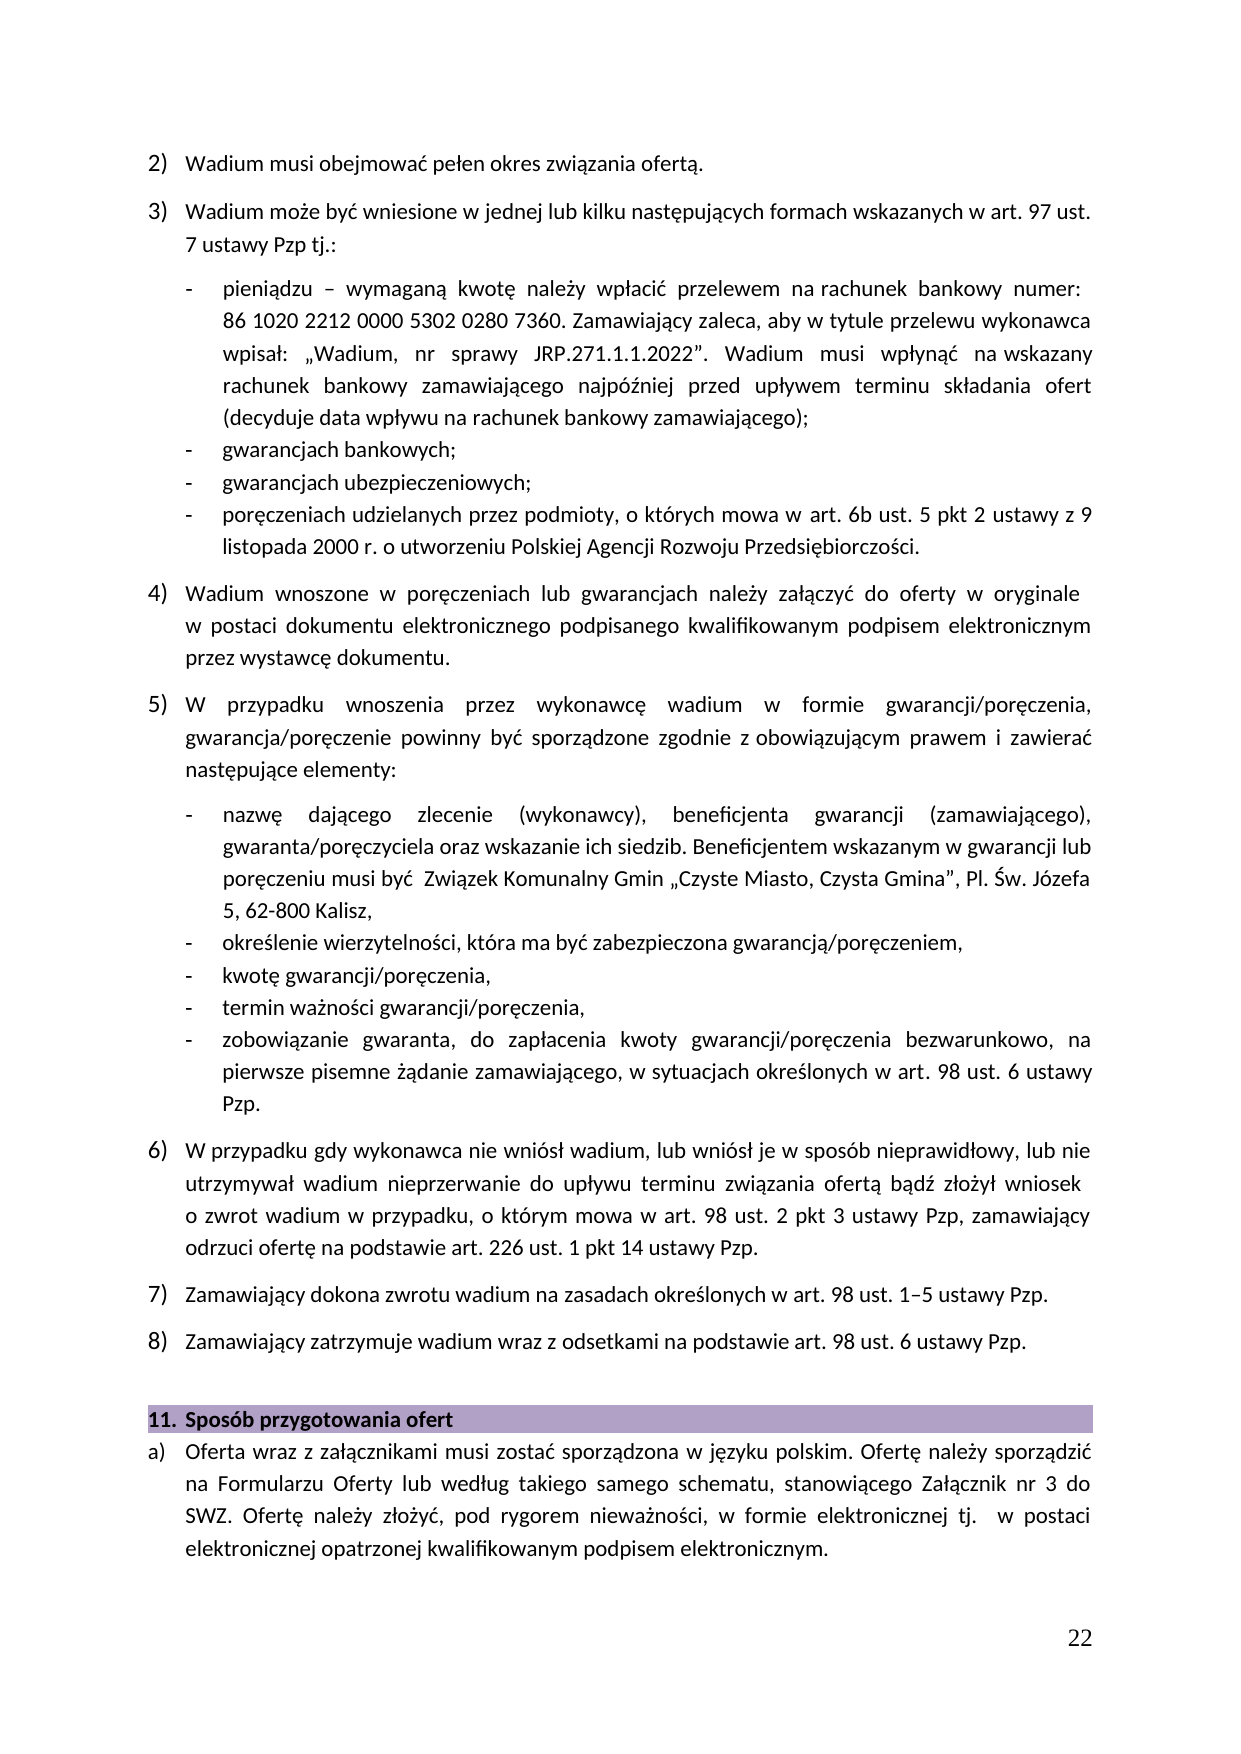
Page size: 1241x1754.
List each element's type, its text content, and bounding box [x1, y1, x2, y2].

list Wadium wnoszone w poręczeniach lub gwarancjach należy załączyć do oferty w oryginale w postaci dokumentu elektronicznego podpisanego kwalifikowanym podpisem elektronicznym przez wystawcę dokumentu. [148, 577, 1093, 672]
list Sposób przygotowania ofert [148, 1405, 1093, 1433]
list Zamawiający dokona zwrotu wadium na zasadach określonych w art. 98 ust. 1–5 ustawy Pzp. [148, 1278, 1093, 1308]
list zobowiązanie gwaranta, do zapłacenia kwoty gwarancji/poręczenia bezwarunkowo, na pierwsze pisemne żądanie zamawiającego, w sytuacjach określonych w art. 98 ust. 6 ustawy Pzp. [185, 1025, 1093, 1117]
list W przypadku gdy wykonawca nie wniósł wadium, lub wniósł je w sposób nieprawidłowy, lub nie utrzymywał wadium nieprzerwanie do upływu terminu związania ofertą bądź złożył wniosek o zwrot wadium w przypadku, o którym mowa w art. 98 ust. 2 pkt 3 ustawy Pzp, zamawiający odrzuci ofertę na podstawie art. 226 ust. 1 pkt 14 ustawy Pzp. [148, 1134, 1093, 1261]
list gwarancjach ubezpieczeniowych; [185, 468, 1093, 496]
list Oferta wraz z załącznikami musi zostać sporządzona w języku polskim. Ofertę należy sporządzić na Formularzu Oferty lub według takiego samego schematu, stanowiącego Załącznik nr 3 do SWZ. Ofertę należy złożyć, pod rygorem nieważności, w formie elektronicznej tj. w postaci elektronicznej opatrzonej kwalifikowanym podpisem elektronicznym. [148, 1437, 1093, 1562]
list gwarancjach bankowych; [185, 435, 1093, 463]
list kwotę gwarancji/poręczenia, [185, 961, 1093, 989]
list nazwę dającego zlecenie (wykonawcy), beneficjenta gwarancji (zamawiającego), gwaranta/poręczyciela oraz wskazanie ich siedzib. Beneficjentem wskazanym w gwarancji lub poręczeniu musi być Związek Komunalny Gmin „Czyste Miasto, Czysta Gmina”, Pl. Św. Józefa 5, 62-800 Kalisz, [185, 800, 1093, 924]
list W przypadku wnoszenia przez wykonawcę wadium w formie gwarancji/poręczenia, gwarancja/poręczenie powinny być sporządzone zgodnie z obowiązującym prawem i zawierać następujące elementy: [148, 688, 1093, 783]
list termin ważności gwarancji/poręczenia, [185, 993, 1093, 1021]
list poręczeniach udzielanych przez podmioty, o których mowa w art. 6b ust. 5 pkt 2 ustawy z 9 listopada 2000 r. o utworzeniu Polskiej Agencji Rozwoju Przedsiębiorczości. [185, 500, 1093, 560]
list Wadium może być wniesione w jednej lub kilku następujących formach wskazanych w art. 97 ust. 7 ustawy Pzp tj.: [148, 195, 1093, 258]
list Wadium musi obejmować pełen okres związania ofertą. [148, 148, 1093, 178]
list Zamawiający zatrzymuje wadium wraz z odsetkami na podstawie art. 98 ust. 6 ustawy Pzp. [148, 1325, 1093, 1356]
list pieniądzu – wymaganą kwotę należy wpłacić przelewem na rachunek bankowy numer: 86 1020 2212 0000 5302 0280 7360. Zamawiający zaleca, aby w tytule przelewu wykonawca wpisał: „Wadium, nr sprawy JRP.271.1.1.2022”. Wadium musi wpłynąć na wskazany rachunek bankowy zamawiającego najpóźniej przed upływem terminu składania ofert (decyduje data wpływu na rachunek bankowy zamawiającego); [185, 274, 1093, 431]
list określenie wierzytelności, która ma być zabezpieczona gwarancją/poręczeniem, [185, 928, 1093, 957]
